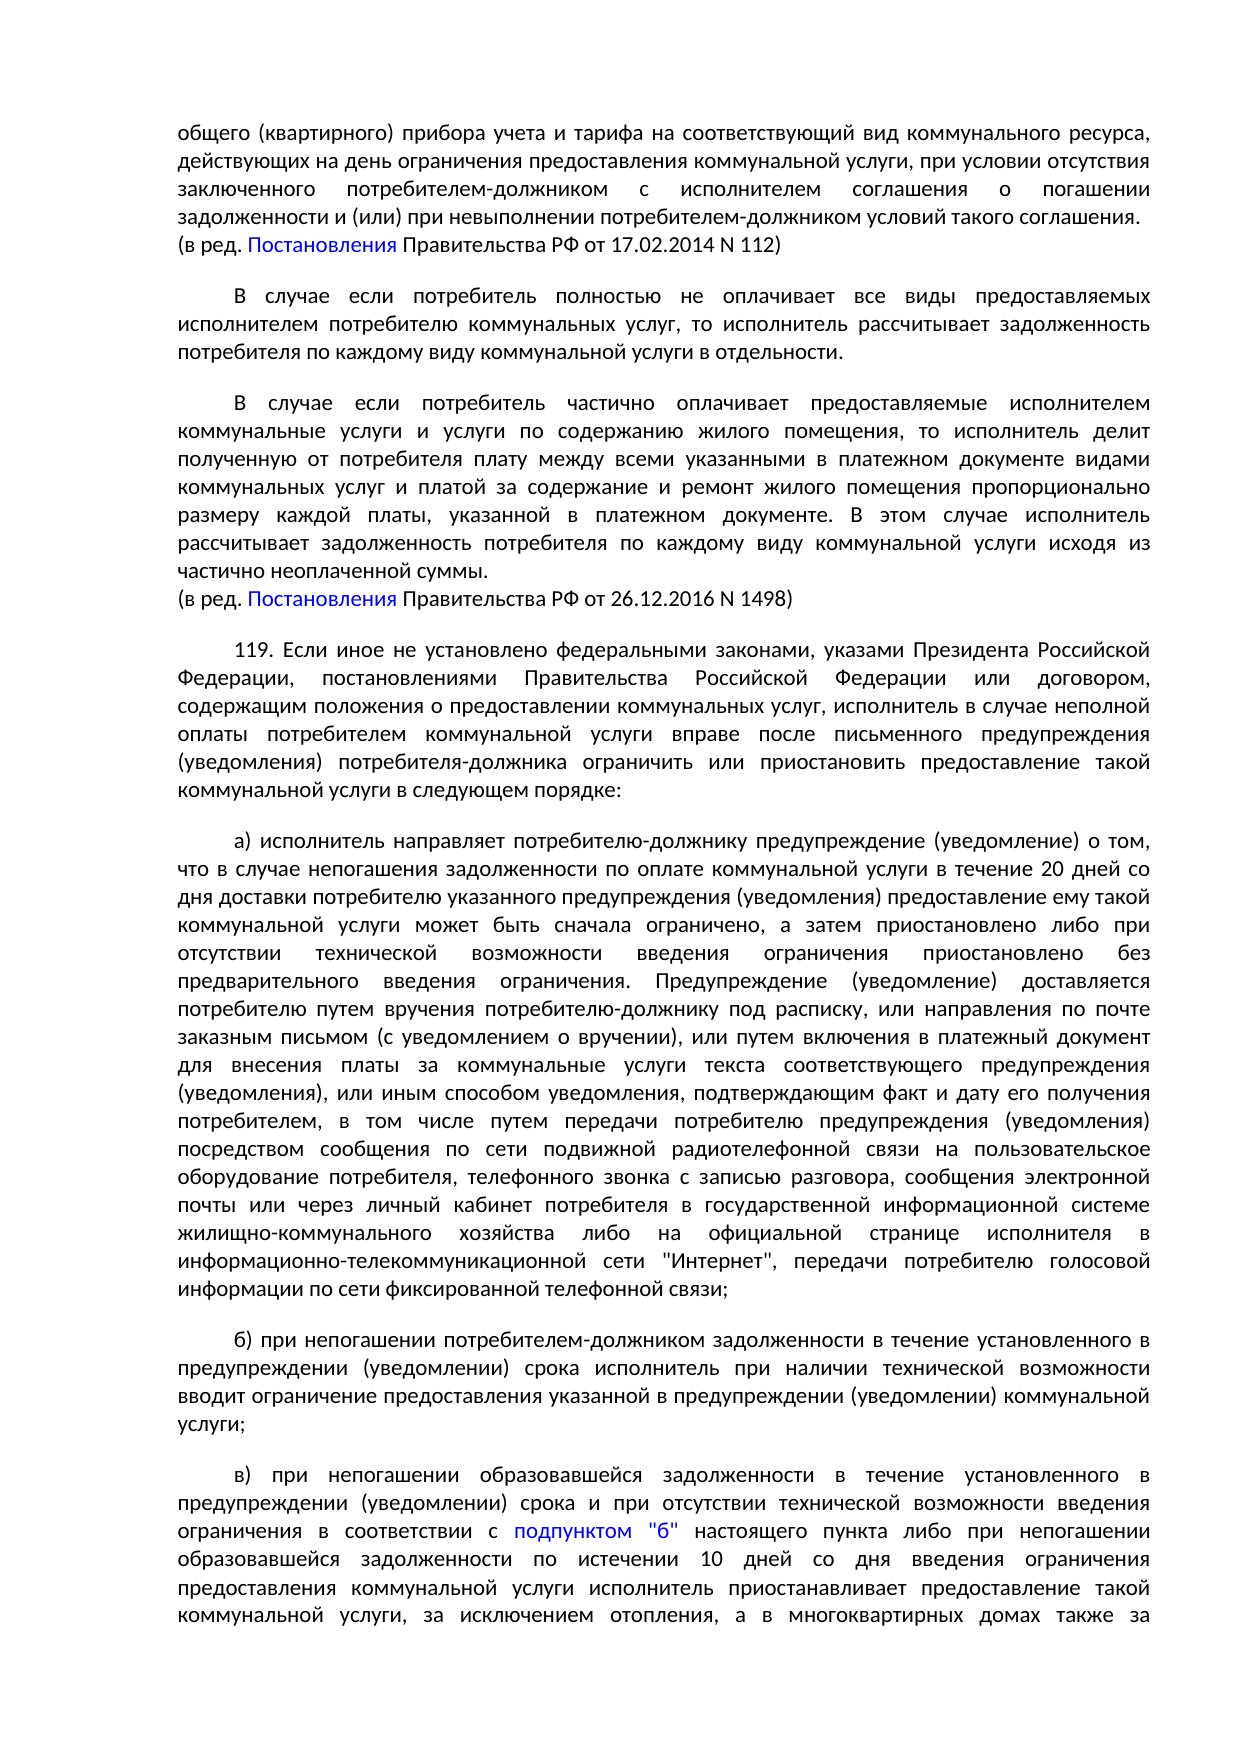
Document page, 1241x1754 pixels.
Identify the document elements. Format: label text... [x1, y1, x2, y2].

text (в ред. Постановления Правительства РФ от 17.02.2014 N 112) [177, 230, 1152, 258]
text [177, 1461, 1152, 1629]
text 119. Если иное не установлено федеральными законами, указами Президента Российской Федерации, постановлениями Правительства Российской Федерации или договором, содержащим положения о предоставлении коммунальных услуг, исполнитель в случае неполной оплаты потребителем коммунальной услуги вправе после письменного предупреждения (уведомления) потребителя-должника ограничить или приостановить предоставление такой коммунальной услуги в следующем порядке: [177, 635, 1152, 803]
text (в ред. Постановления Правительства РФ от 26.12.2016 N 1498) [177, 584, 1152, 612]
text б) при непогашении потребителем-должником задолженности в течение установленного в предупреждении (уведомлении) срока исполнитель при наличии технической возможности вводит ограничение предоставления указанной в предупреждении (уведомлении) коммунальной услуги; [177, 1326, 1152, 1438]
text В случае если потребитель полностью не оплачивает все виды предоставляемых исполнителем потребителю коммунальных услуг, то исполнитель рассчитывает задолженность потребителя по каждому виду коммунальной услуги в отдельности. [177, 281, 1152, 365]
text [177, 118, 1152, 230]
text В случае если потребитель частично оплачивает предоставляемые исполнителем коммунальные услуги и услуги по содержанию жилого помещения, то исполнитель делит полученную от потребителя плату между всеми указанными в платежном документе видами коммунальных услуг и платой за содержание и ремонт жилого помещения пропорционально размеру каждой платы, указанной в платежном документе. В этом случае исполнитель рассчитывает задолженность потребителя по каждому виду коммунальной услуги исходя из частично неоплаченной суммы. [177, 388, 1152, 584]
text а) исполнитель направляет потребителю-должнику предупреждение (уведомление) о том, что в случае непогашения задолженности по оплате коммунальной услуги в течение 20 дней со дня доставки потребителю указанного предупреждения (уведомления) предоставление ему такой коммунальной услуги может быть сначала ограничено, а затем приостановлено либо при отсутствии технической возможности введения ограничения приостановлено без предварительного введения ограничения. Предупреждение (уведомление) доставляется потребителю путем вручения потребителю-должнику под расписку, или направления по почте заказным письмом (с уведомлением о вручении), или путем включения в платежный документ для внесения платы за коммунальные услуги текста соответствующего предупреждения (уведомления), или иным способом уведомления, подтверждающим факт и дату его получения потребителем, в том числе путем передачи потребителю предупреждения (уведомления) посредством сообщения по сети подвижной радиотелефонной связи на пользовательское оборудование потребителя, телефонного звонка с записью разговора, сообщения электронной почты или через личный кабинет потребителя в государственной информационной системе жилищно-коммунального хозяйства либо на официальной странице исполнителя в информационно-телекоммуникационной сети "Интернет", передачи потребителю голосовой информации по сети фиксированной телефонной связи; [177, 826, 1152, 1303]
